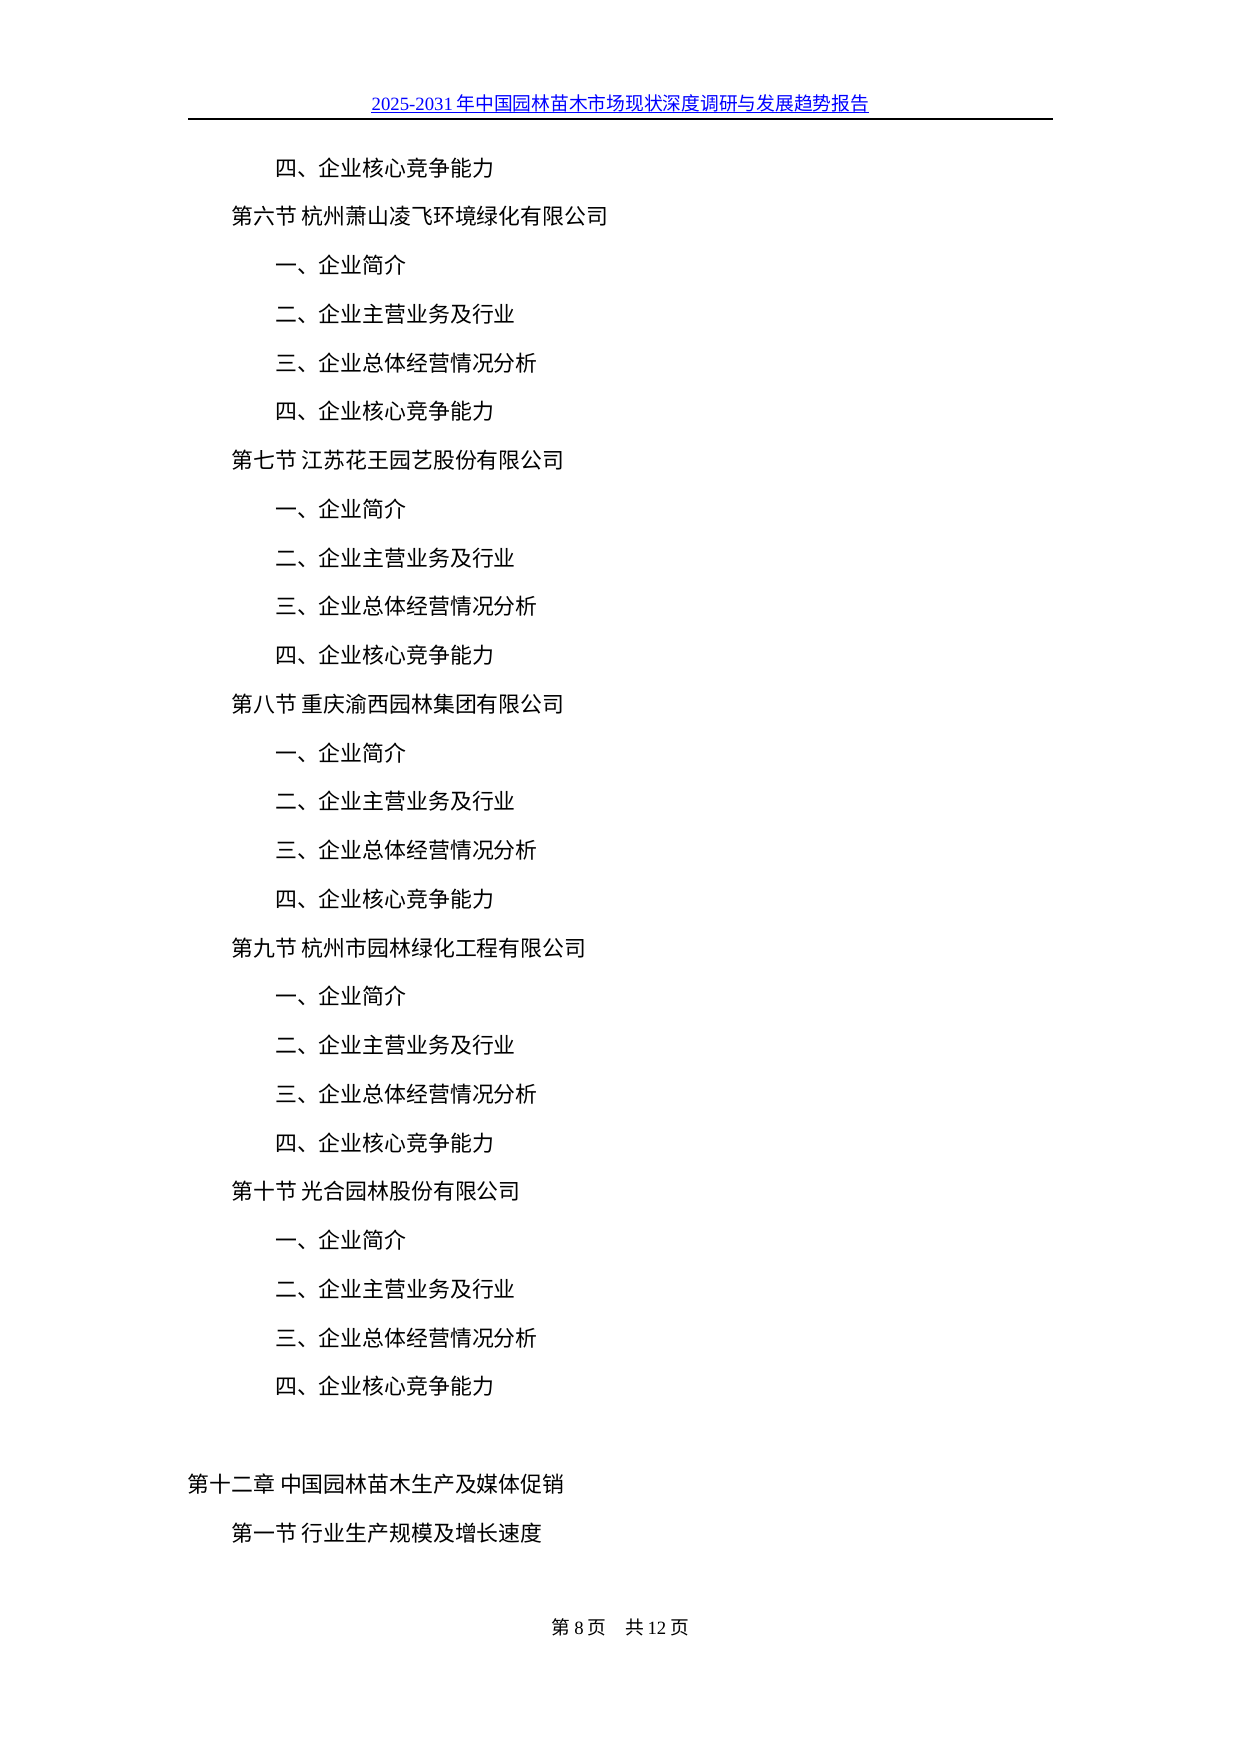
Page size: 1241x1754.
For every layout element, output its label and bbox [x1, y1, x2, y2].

text [187, 150, 1053, 1548]
